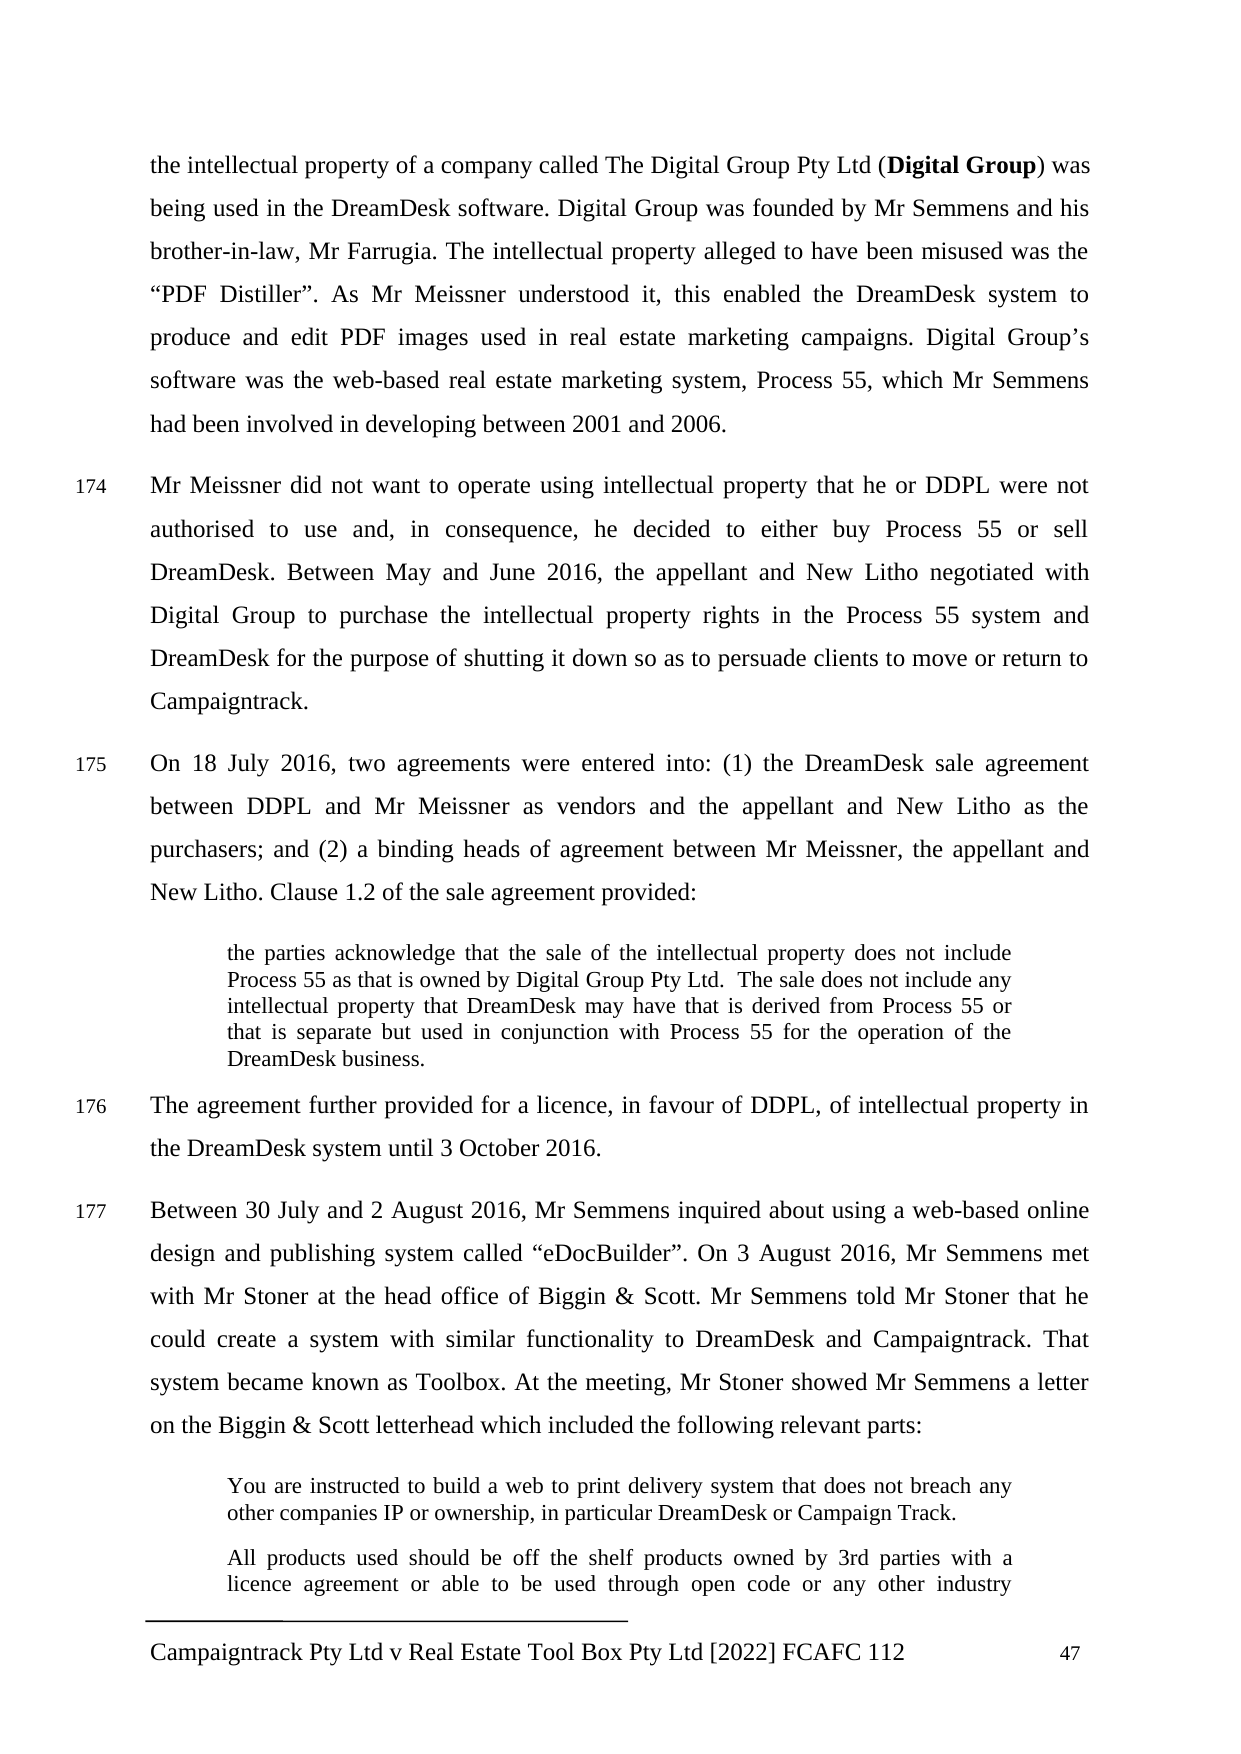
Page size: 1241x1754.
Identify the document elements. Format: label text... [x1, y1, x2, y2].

text the parties acknowledge that the sale of the intellectual property does not include Process 55 as that is owned by Digital Group Pty Ltd. The sale does not include any intellectual property that DreamDesk may have that is derived from Process 55 or that is separate but used in conjunction with Process 55 for the operation of the DreamDesk business. [227, 939, 1013, 1071]
list 177 Between 30 July and 2 August 2016, Mr Semmens inquired about using a web-based online design and publishing system called “eDocBuilder”. On 3 August 2016, Mr Semmens met with Mr Stoner at the head office of Biggin & Scott. Mr Semmens told Mr Stoner that he could create a system with similar functionality to DreamDesk and Campaigntrack. That system became known as Toolbox. At the meeting, Mr Stoner showed Mr Semmens a letter on the Biggin & Scott letterhead which included the following relevant parts: [75, 1195, 1090, 1439]
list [75, 150, 1090, 437]
list 175 On 18 July 2016, two agreements were entered into: (1) the DreamDesk sale agreement between DDPL and Mr Meissner as vendors and the appellant and New Litho as the purchasers; and (2) a binding heads of agreement between Mr Meissner, the appellant and New Litho. Clause 1.2 of the sale agreement provided: [75, 748, 1090, 906]
text You are instructed to build a web to print delivery system that does not breach any other companies IP or ownership, in particular DreamDesk or Campaign Track. [227, 1472, 1013, 1525]
list 176 The agreement further provided for a licence, in favour of DDPL, of intellectual property in the DreamDesk system until 3 October 2016. [75, 1090, 1090, 1162]
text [227, 1544, 1013, 1597]
list 174 Mr Meissner did not want to operate using intellectual property that he or DDPL were not authorised to use and, in consequence, he decided to either buy Process 55 or sell DreamDesk. Between May and June 2016, the appellant and New Litho negotiated with Digital Group to purchase the intellectual property rights in the Process 55 system and DreamDesk for the purpose of shutting it down so as to persuade clients to move or return to Campaigntrack. [75, 471, 1090, 715]
